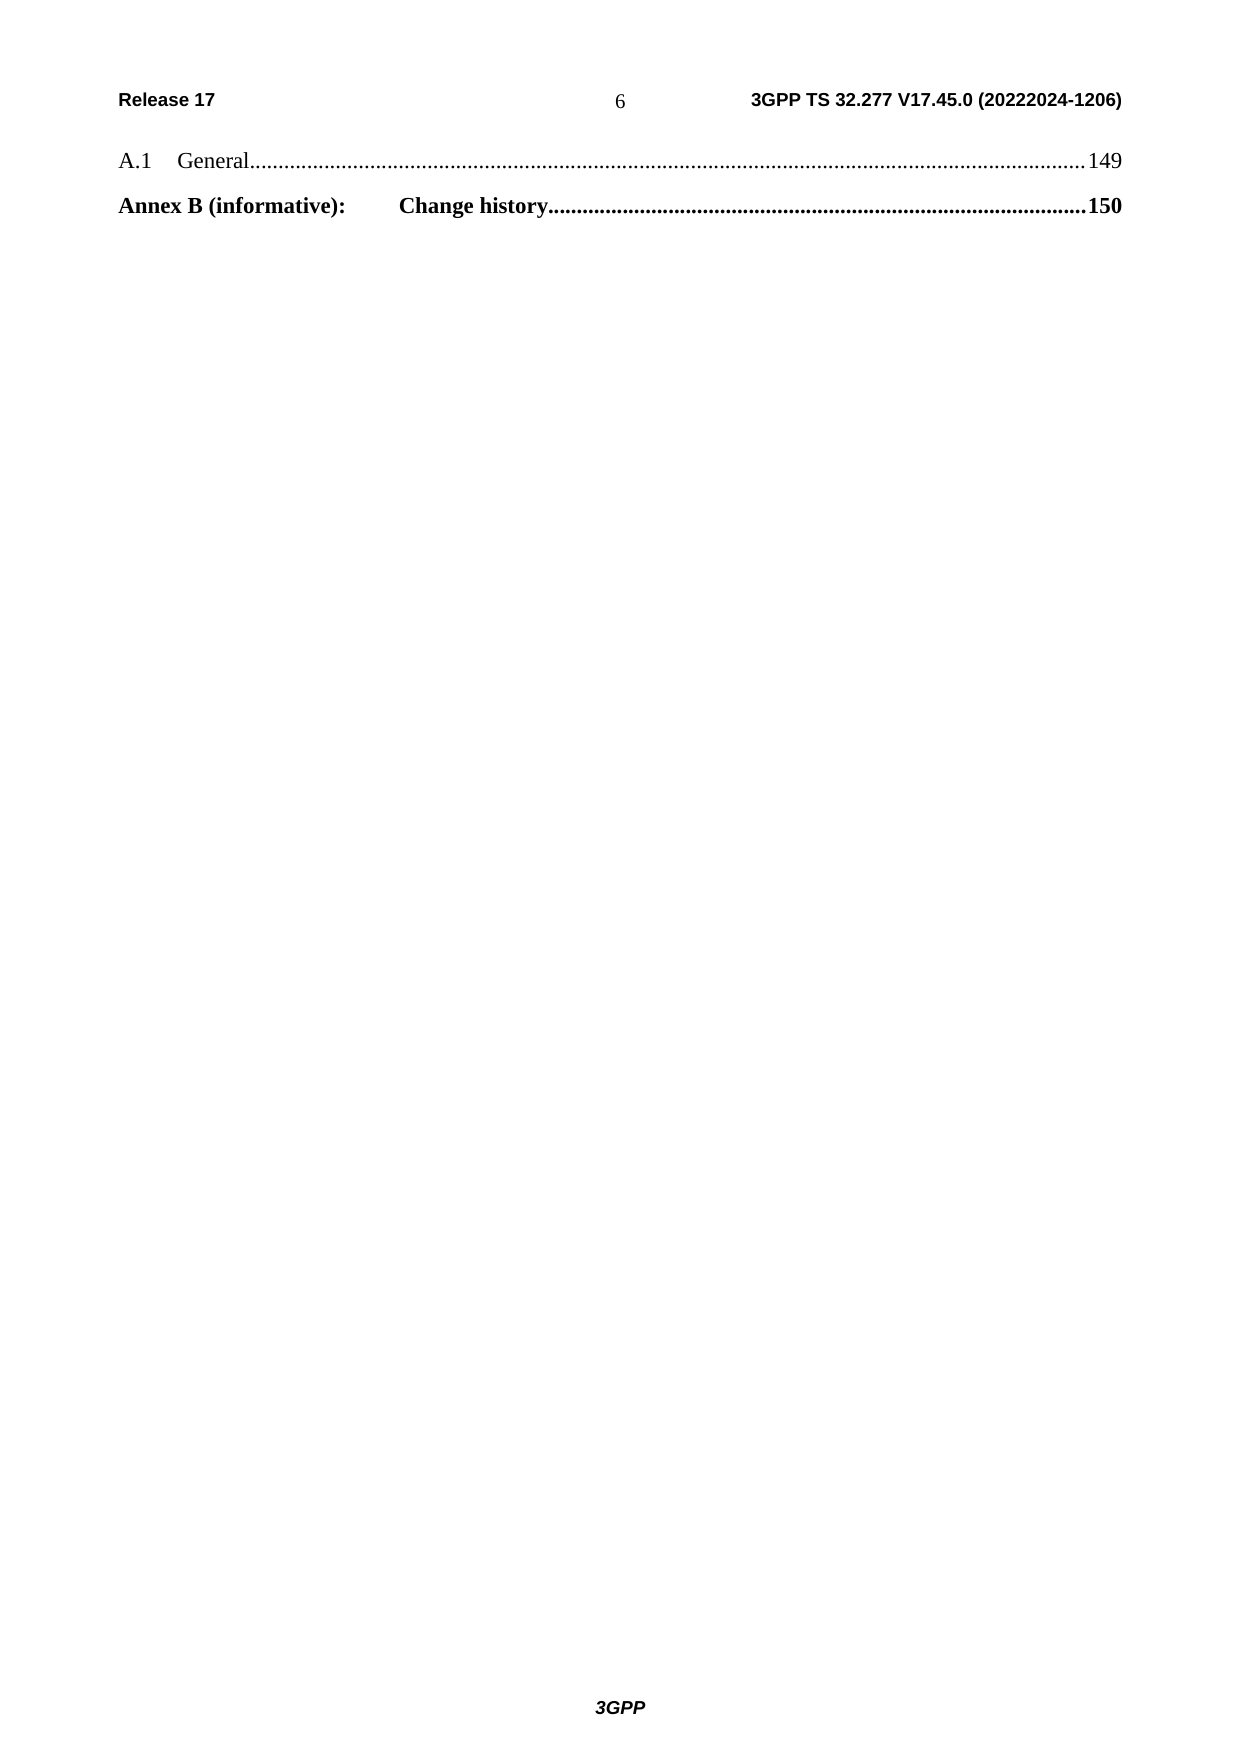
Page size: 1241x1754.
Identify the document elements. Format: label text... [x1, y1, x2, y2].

text A.1 General 149 [118, 147, 1078, 174]
text Annex B (informative): Change history 150 [118, 193, 1122, 219]
